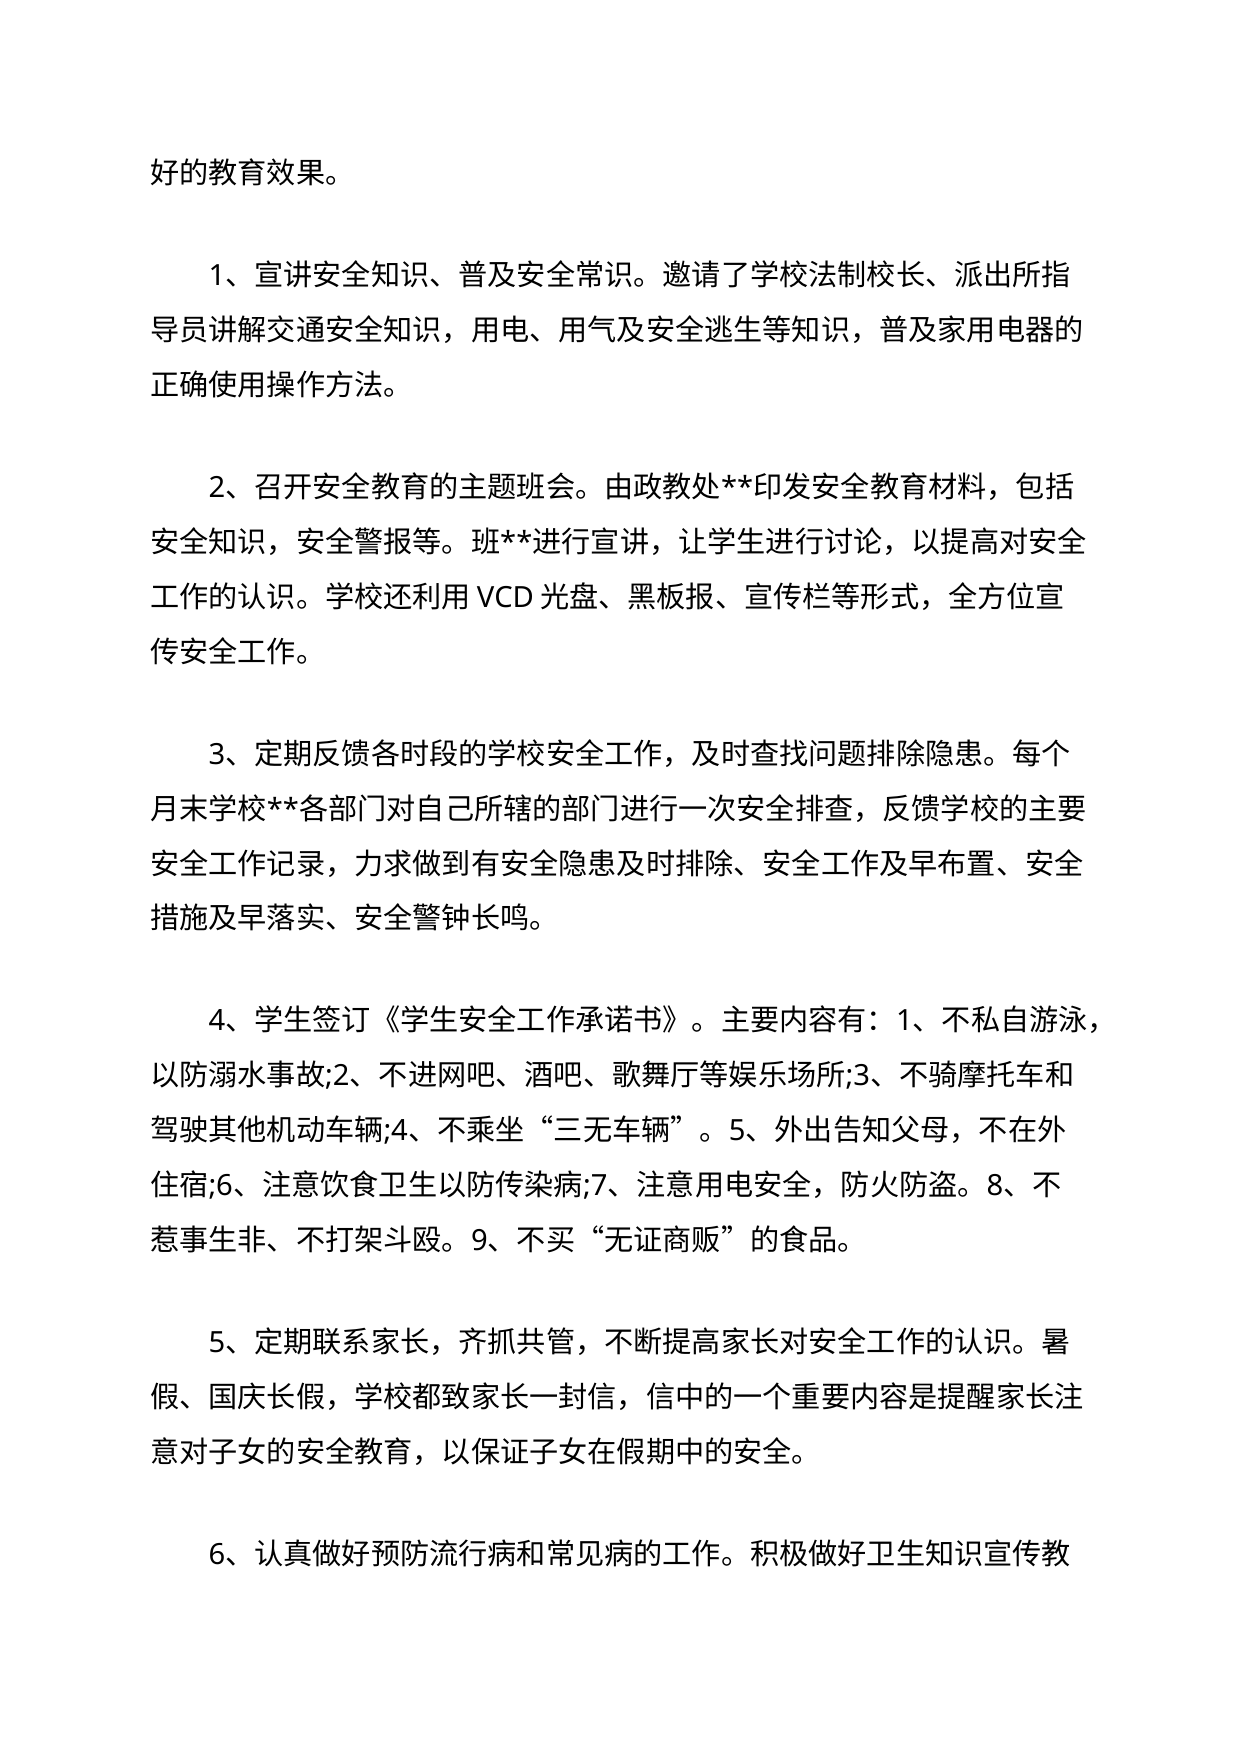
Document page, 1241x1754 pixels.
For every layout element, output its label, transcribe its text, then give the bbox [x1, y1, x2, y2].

text 2、召开安全教育的主题班会。由政教处**印发安全教育材料，包括安全知识，安全警报等。班**进行宣讲，让学生进行讨论，以提高对安全工作的认识。学校还利用VCD光盘、黑板报、宣传栏等形式，全方位宣传安全工作。 [150, 463, 1090, 671]
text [150, 150, 1090, 192]
text 3、定期反馈各时段的学校安全工作，及时查找问题排除隐患。每个月末学校**各部门对自己所辖的部门进行一次安全排查，反馈学校的主要安全工作记录，力求做到有安全隐患及时排除、安全工作及早布置、安全措施及早落实、安全警钟长鸣。 [150, 730, 1090, 937]
text 1、宣讲安全知识、普及安全常识。邀请了学校法制校长、派出所指导员讲解交通安全知识，用电、用气及安全逃生等知识，普及家用电器的正确使用操作方法。 [150, 252, 1090, 404]
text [150, 1531, 1090, 1573]
text 5、定期联系家长，齐抓共管，不断提高家长对安全工作的认识。暑假、国庆长假，学校都致家长一封信，信中的一个重要内容是提醒家长注意对子女的安全教育，以保证子女在假期中的安全。 [150, 1319, 1090, 1471]
text 4、学生签订《学生安全工作承诺书》。主要内容有：1、不私自游泳，以防溺水事故;2、不进网吧、酒吧、歌舞厅等娱乐场所;3、不骑摩托车和驾驶其他机动车辆;4、不乘坐“三无车辆”。5、外出告知父母，不在外住宿;6、注意饮食卫生以防传染病;7、注意用电安全，防火防盗。8、不惹事生非、不打架斗殴。9、不买“无证商贩”的食品。 [150, 997, 1090, 1259]
